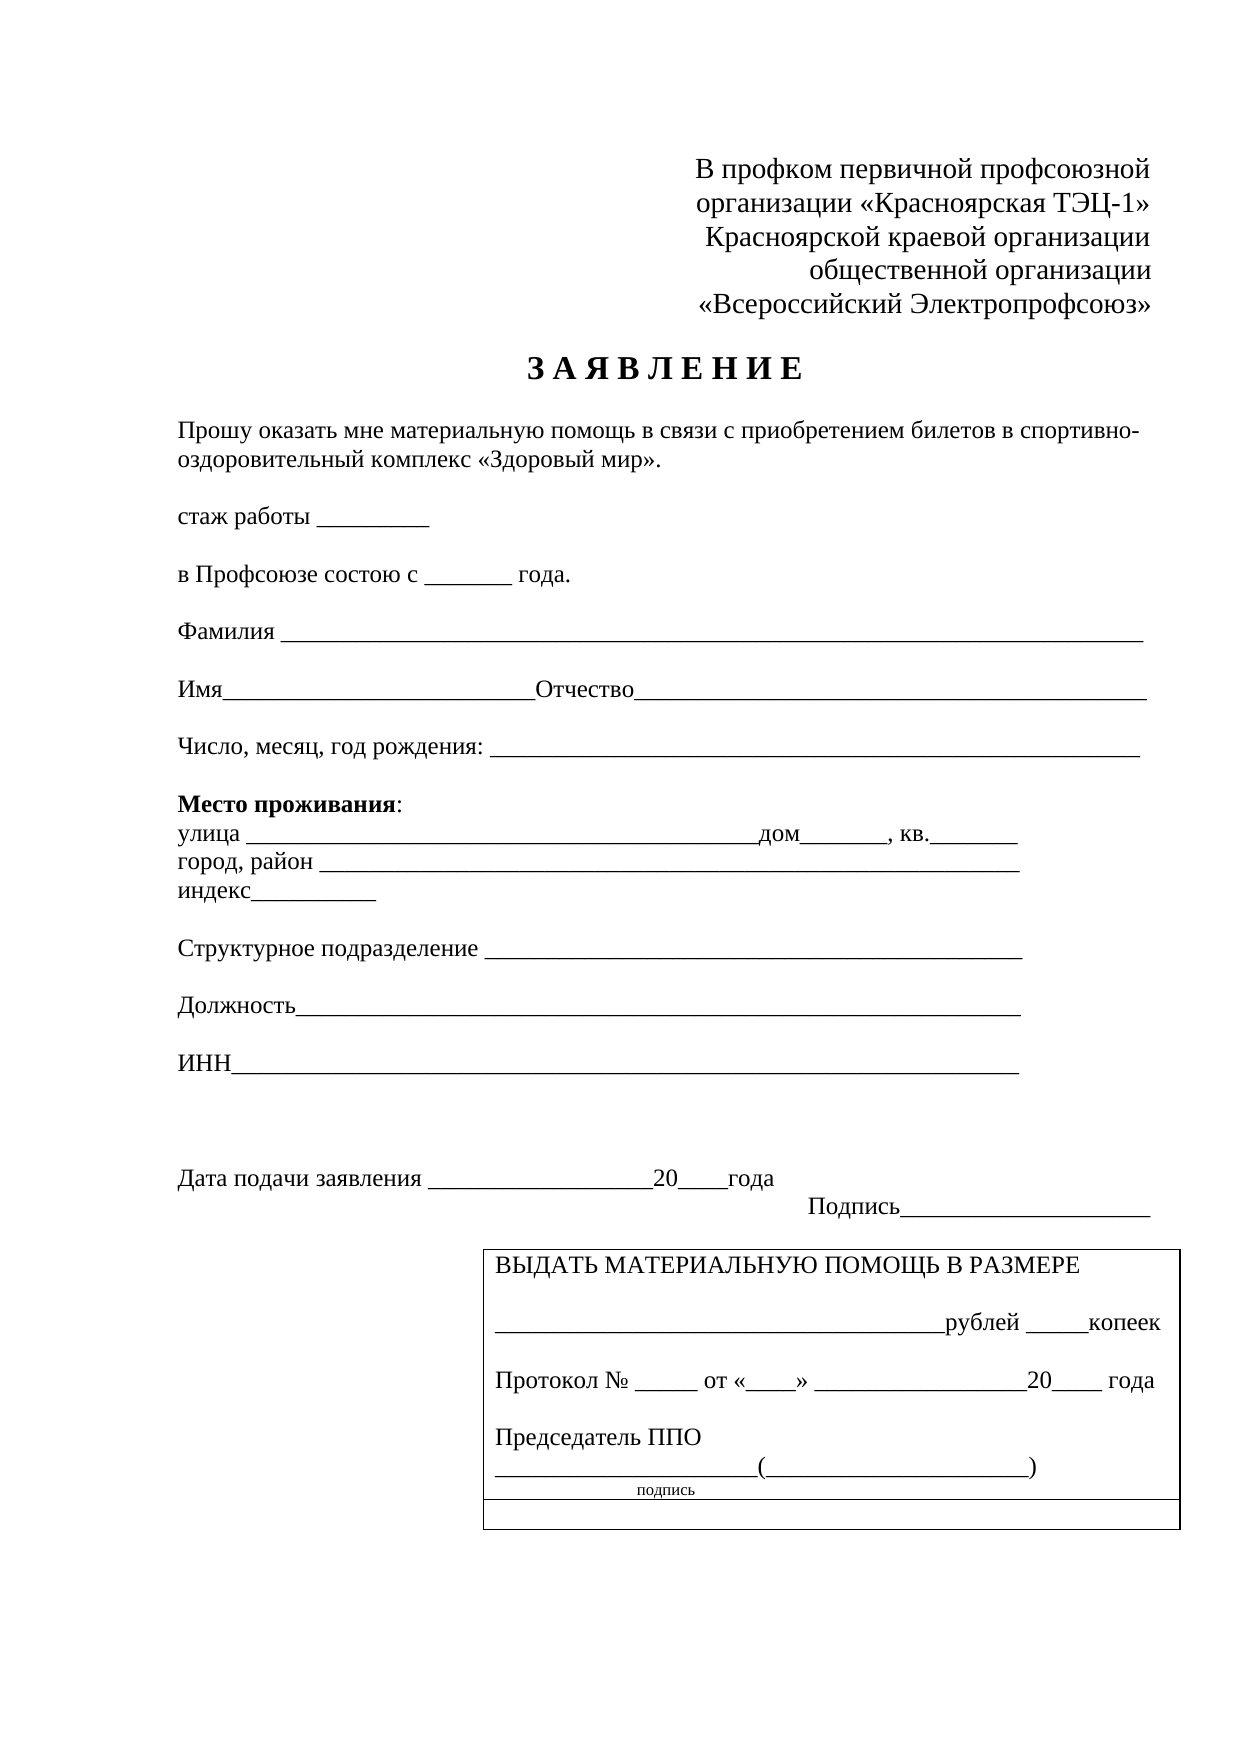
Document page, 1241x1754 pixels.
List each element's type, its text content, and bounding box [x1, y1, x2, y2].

text Дата подачи заявления __________________20____года [177, 1163, 1150, 1191]
text Должность__________________________________________________________ [177, 990, 1150, 1019]
text общественной организации [177, 252, 1152, 286]
text организации «Красноярская ТЭЦ-1» [177, 185, 1150, 219]
table_header ВЫДАТЬ МАТЕРИАЛЬНУЮ ПОМОЩЬ В РАЗМЕРЕ ____________________________________рублей _____копеек Протокол № _____ от «____» _________________20____ года Председатель ППО _____________________(_____________________) подпись [484, 1250, 1179, 1499]
text Фамилия _____________________________________________________________________ [177, 616, 1150, 645]
table_cell [484, 1500, 1179, 1529]
text в Профсоюзе состою с _______ года. [177, 559, 1150, 588]
text Число, месяц, год рождения: ____________________________________________________ [177, 731, 1150, 760]
text Подпись____________________ [177, 1191, 1150, 1220]
text Красноярской краевой организации [177, 219, 1150, 252]
text улица _________________________________________дом_______, кв._______ [177, 818, 1150, 846]
text В профком первичной профсоюзной [177, 152, 1150, 185]
text Структурное подразделение ___________________________________________ [177, 933, 1150, 961]
text Прошу оказать мне материальную помощь в связи с приобретением билетов в спортивно-оздоровительный комплекс «Здоровый мир». [177, 415, 1152, 473]
text Имя_________________________Отчество_________________________________________ [177, 674, 1150, 703]
text «Всероссийский Электропрофсоюз» [177, 286, 1152, 319]
text город, район ________________________________________________________ [177, 846, 1150, 875]
text стаж работы _________ [177, 501, 1150, 530]
text индекс__________ [177, 875, 1150, 904]
text ИНН_______________________________________________________________ [177, 1048, 1150, 1076]
text Место проживания: [177, 789, 1150, 818]
text З А Я В Л Е Н И Е [177, 348, 1152, 386]
